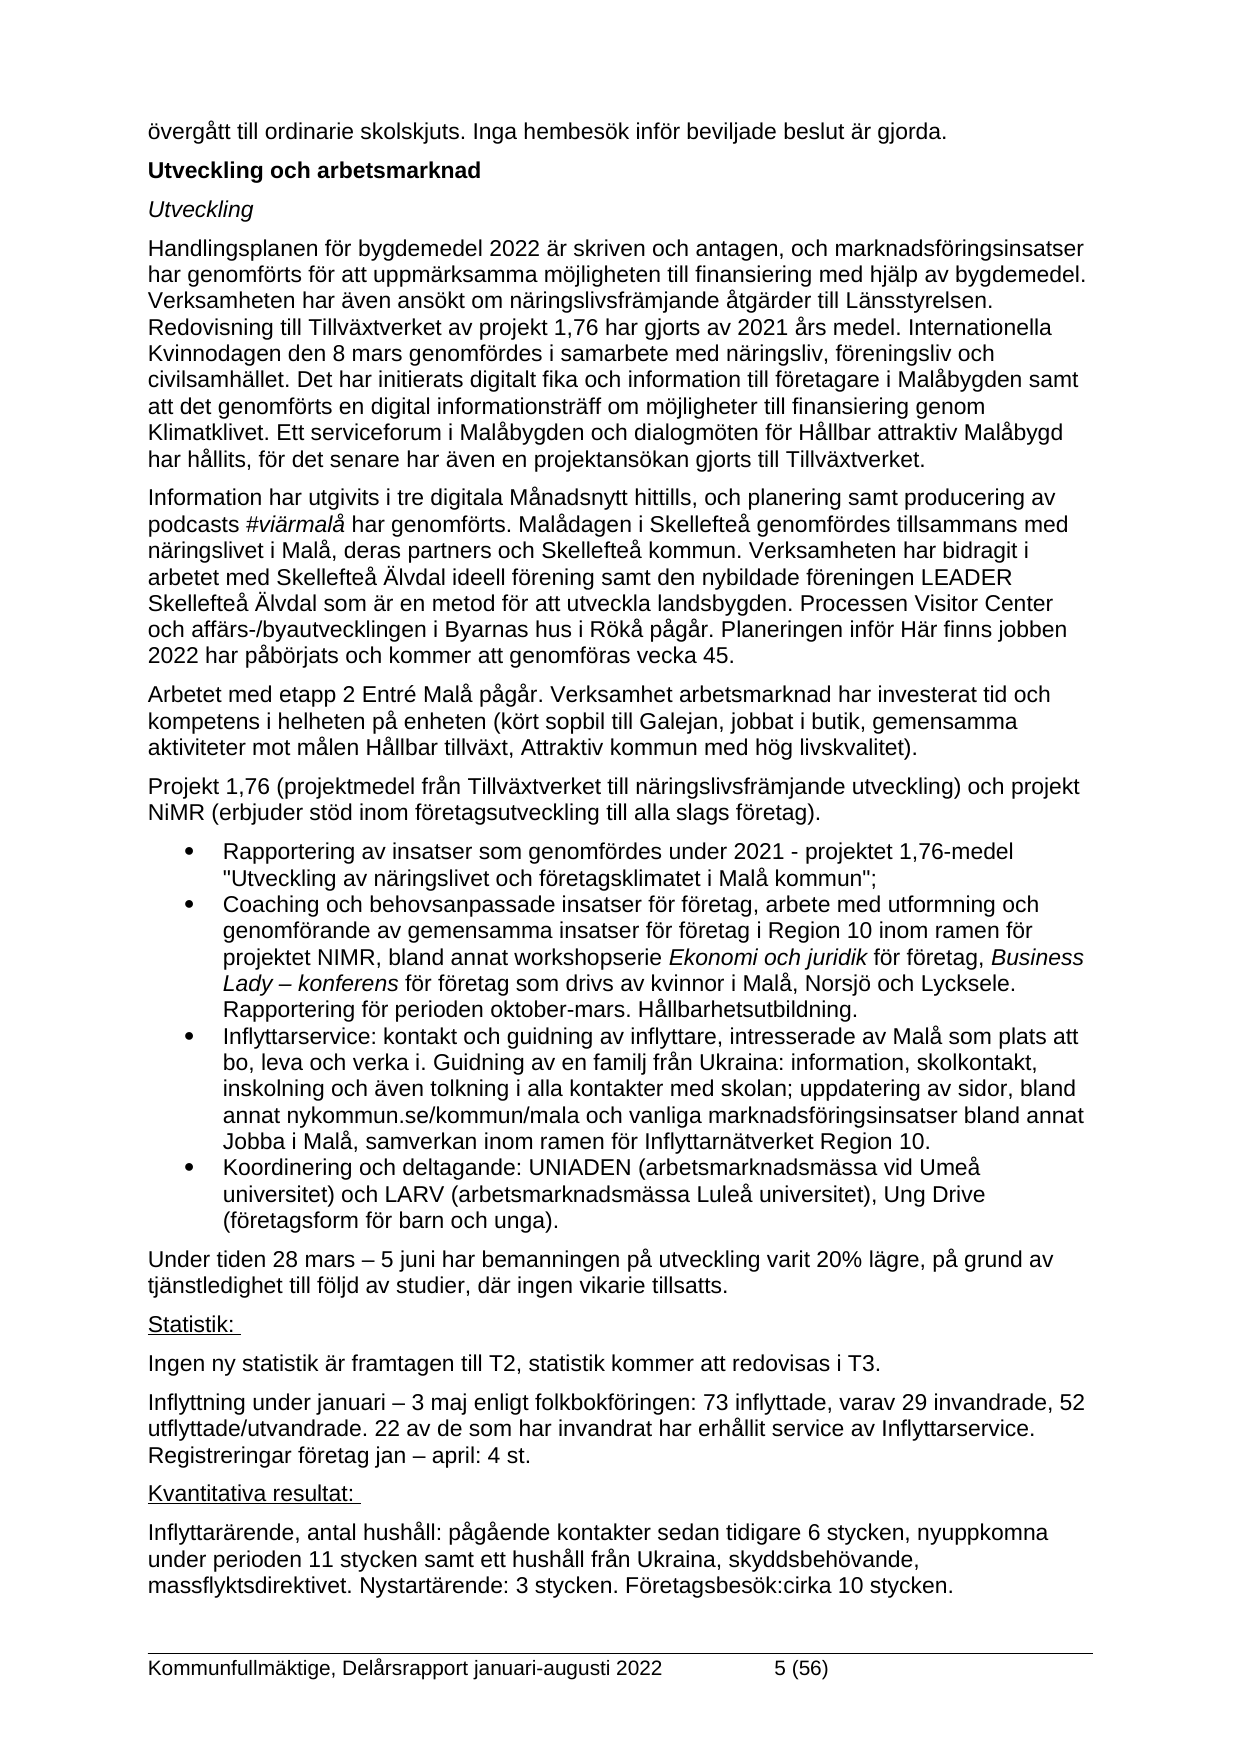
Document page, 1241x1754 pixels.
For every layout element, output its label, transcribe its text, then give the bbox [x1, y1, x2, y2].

list Inflyttarservice: kontakt och guidning av inflyttare, intresserade av Malå som plats att bo, leva och verka i. Guidning av en familj från Ukraina: information, skolkontakt, inskolning och även tolkning i alla kontakter med skolan; uppdatering av sidor, bland annat nykommun.se/kommun/mala och vanliga marknadsföringsinsatser bland annat Jobba i Malå, samverkan inom ramen för Inflyttarnätverket Region 10. [185, 1023, 1093, 1154]
text Projekt 1,76 (projektmedel från Tillväxtverket till näringslivsfrämjande utveckling) och projekt NiMR (erbjuder stöd inom företagsutveckling till alla slags företag). [148, 773, 1093, 826]
text Kvantitativa resultat: [148, 1480, 1093, 1507]
text Inflyttarärende, antal hushåll: pågående kontakter sedan tidigare 6 stycken, nyuppkomna under perioden 11 stycken samt ett hushåll från Ukraina, skyddsbehövande, massflyktsdirektivet. Nystartärende: 3 stycken. Företagsbesök:cirka 10 stycken. [148, 1519, 1093, 1598]
list Rapportering av insatser som genomfördes under 2021 - projektet 1,76-medel "Utveckling av näringslivet och företagsklimatet i Malå kommun"; [185, 838, 1093, 891]
text Arbetet med etapp 2 Entré Malå pågår. Verksamhet arbetsmarknad har investerat tid och kompetens i helheten på enheten (kört sopbil till Galejan, jobbat i butik, gemensamma aktiviteter mot målen Hållbar tillväxt, Attraktiv kommun med hög livskvalitet). [148, 681, 1093, 760]
text Utveckling och arbetsmarknad [148, 157, 1093, 183]
text Handlingsplanen för bygdemedel 2022 är skriven och antagen, och marknadsföringsinsatser har genomförts för att uppmärksamma möjligheten till finansiering med hjälp av bygdemedel. Verksamheten har även ansökt om näringslivsfrämjande åtgärder till Länsstyrelsen. Redovisning till Tillväxtverket av projekt 1,76 har gjorts av 2021 års medel. Internationella Kvinnodagen den 8 mars genomfördes i samarbete med näringsliv, föreningsliv och civilsamhället. Det har initierats digitalt fika och information till företagare i Malåbygden samt att det genomförts en digital informationsträff om möjligheter till finansiering genom Klimatklivet. Ett serviceforum i Malåbygden och dialogmöten för Hållbar attraktiv Malåbygd har hållits, för det senare har även en projektansökan gjorts till Tillväxtverket. [148, 235, 1093, 472]
text Inflyttning under januari – 3 maj enligt folkbokföringen: 73 inflyttade, varav 29 invandrade, 52 utflyttade/utvandrade. 22 av de som har invandrat har erhållit service av Inflyttarservice. Registreringar företag jan – april: 4 st. [148, 1389, 1093, 1468]
list Koordinering och deltagande: UNIADEN (arbetsmarknadsmässa vid Umeå universitet) och LARV (arbetsmarknadsmässa Luleå universitet), Ung Drive (företagsform för barn och unga). [185, 1154, 1093, 1233]
list Coaching och behovsanpassade insatser för företag, arbete med utformning och genomförande av gemensamma insatser för företag i Region 10 inom ramen för projektet NIMR, bland annat workshopserie Ekonomi och juridik för företag, Business Lady – konferens för företag som drivs av kvinnor i Malå, Norsjö och Lycksele. Rapportering för perioden oktober-mars. Hållbarhetsutbildning. [185, 891, 1093, 1023]
text Information har utgivits i tre digitala Månadsnytt hittills, och planering samt producering av podcasts #viärmalå har genomförts. Malådagen i Skellefteå genomfördes tillsammans med näringslivet i Malå, deras partners och Skellefteå kommun. Verksamheten har bidragit i arbetet med Skellefteå Älvdal ideell förening samt den nybildade föreningen LEADER Skellefteå Älvdal som är en metod för att utveckla landsbygden. Processen Visitor Center och affärs-/byautvecklingen i Byarnas hus i Rökå pågår. Planeringen inför Här finns jobben 2022 har påbörjats och kommer att genomföras vecka 45. [148, 484, 1093, 669]
text Ingen ny statistik är framtagen till T2, statistik kommer att redovisas i T3. [148, 1350, 1093, 1376]
text Statistik: [148, 1311, 1093, 1337]
text Utveckling [148, 196, 1093, 222]
text Under tiden 28 mars – 5 juni har bemanningen på utveckling varit 20% lägre, på grund av tjänstledighet till följd av studier, där ingen vikarie tillsatts. [148, 1246, 1093, 1299]
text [148, 118, 1093, 144]
